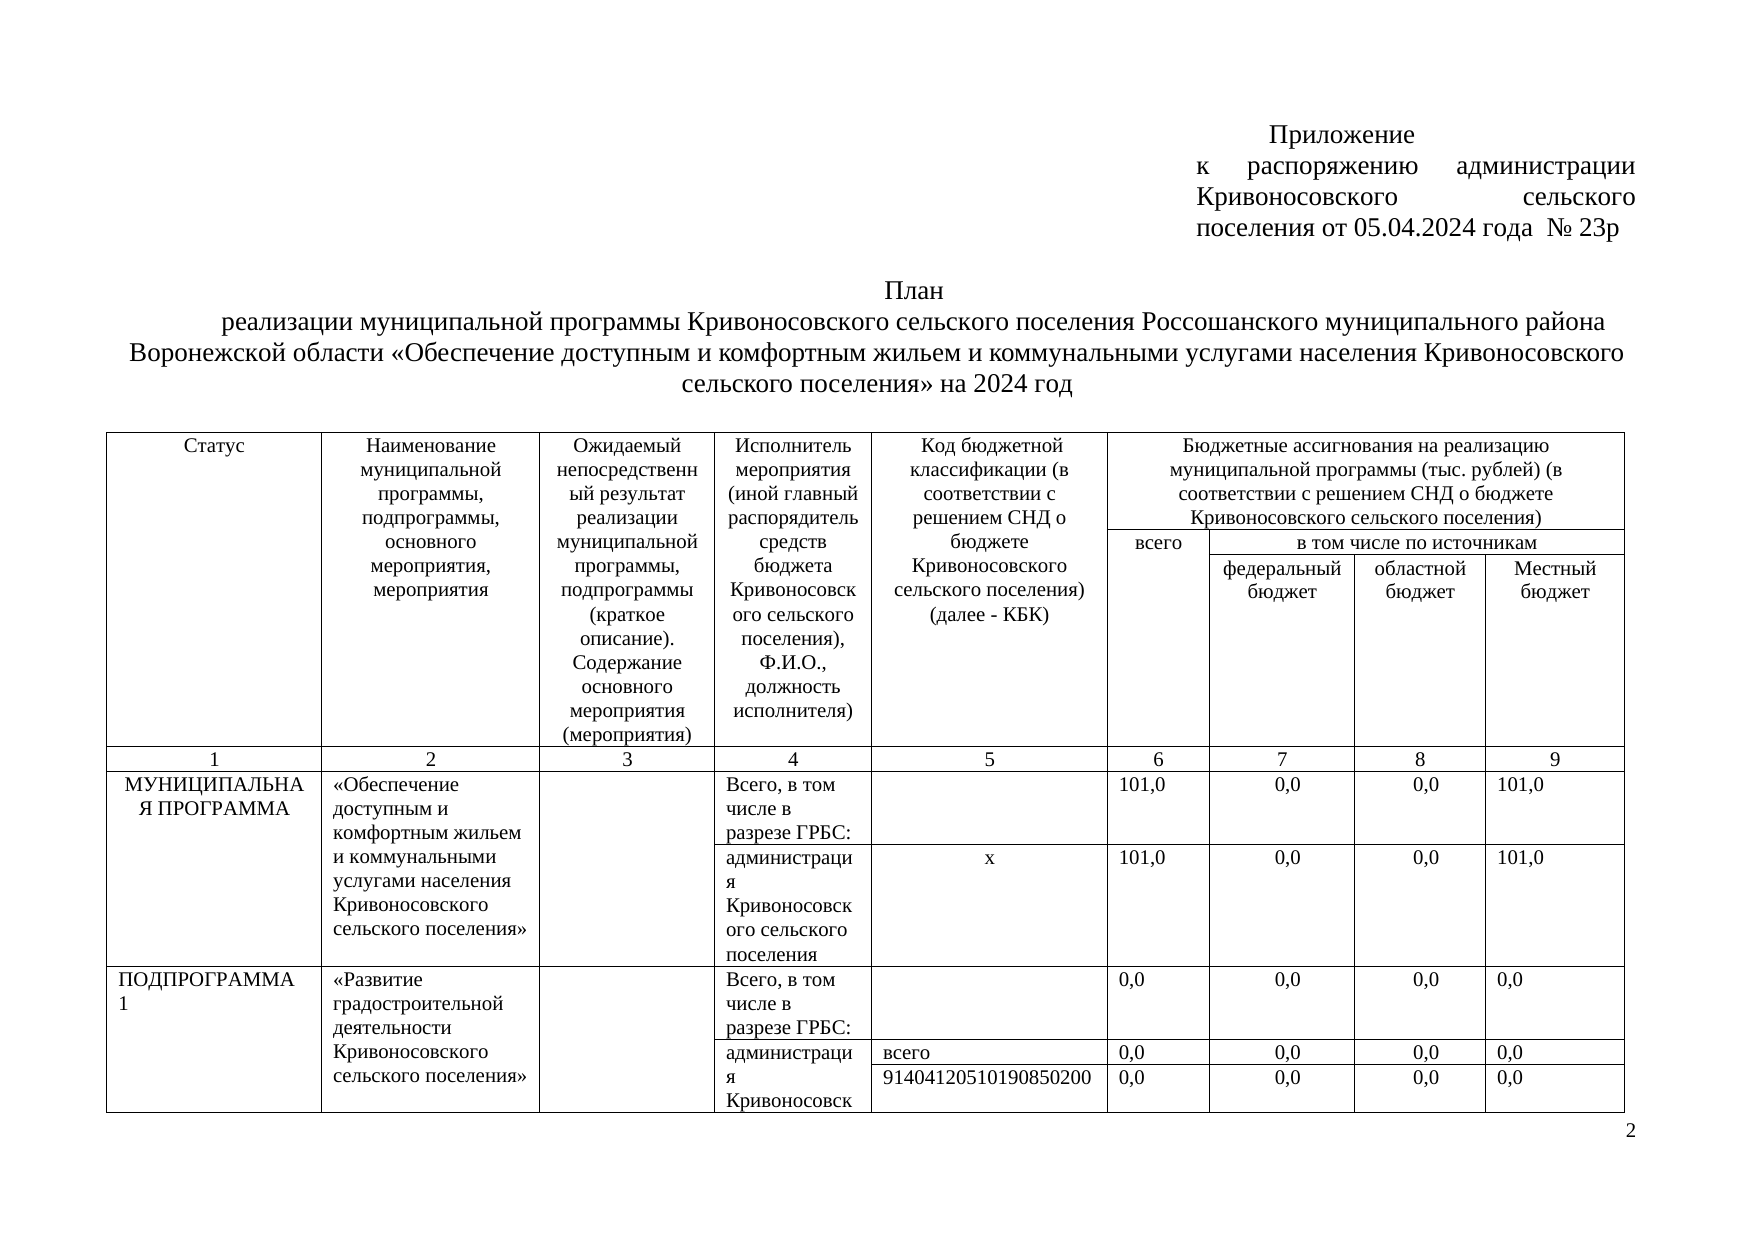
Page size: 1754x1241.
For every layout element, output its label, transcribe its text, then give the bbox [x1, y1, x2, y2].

table_cell 9 [1486, 747, 1624, 771]
text План [118, 274, 1636, 305]
table_cell 4 [715, 747, 871, 771]
table_cell 0,0 [1108, 967, 1209, 1039]
table_header Исполнитель мероприятия (иной главный распорядитель средств бюджета Кривоносовского сельского поселения), Ф.И.О., должность исполнителя) [715, 433, 871, 746]
table_cell «Развитие градостроительной деятельности Кривоносовского сельского поселения» [322, 967, 539, 1112]
table_cell Всего, в том числе в разрезе ГРБС: [715, 772, 871, 844]
table_cell 0,0 [1355, 845, 1485, 966]
table_cell Всего, в том числе в разрезе ГРБС: [715, 967, 871, 1039]
table_cell 7 [1210, 747, 1354, 771]
table_header Ожидаемый непосредственный результат реализации муниципальной программы, подпрограммы (краткое описание). Содержание основного мероприятия (мероприятия) [540, 433, 714, 746]
table_cell 101,0 [1486, 772, 1624, 844]
table_cell 0,0 [1486, 967, 1624, 1039]
table_cell 0,0 [1355, 967, 1485, 1039]
table_cell [540, 772, 714, 966]
text к распоряжению администрации Кривоносовского сельского поселения от 05.04.2024 года № 23р [1196, 149, 1636, 243]
table_header Наименование муниципальной программы, подпрограммы, основного мероприятия, мероприятия [322, 433, 539, 746]
table_cell 2 [322, 747, 539, 771]
table_cell всего [872, 1040, 1107, 1064]
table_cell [715, 1040, 871, 1112]
table_cell «Обеспечение доступным и комфортным жильем и коммунальными услугами населения Кривоносовского сельского поселения» [322, 772, 539, 966]
text Приложение [1196, 118, 1636, 149]
table_cell 0,0 [1210, 845, 1354, 966]
table_cell 0,0 [1210, 967, 1354, 1039]
table_cell 3 [540, 747, 714, 771]
table_cell 101,0 [1108, 845, 1209, 966]
table_cell МУНИЦИПАЛЬНАЯ ПРОГРАММА [107, 772, 321, 966]
table_cell 0,0 [1486, 1040, 1624, 1064]
table_cell областной бюджет [1355, 555, 1485, 746]
table_cell 101,0 [1486, 845, 1624, 966]
table_cell 8 [1355, 747, 1485, 771]
table_cell Местный бюджет [1486, 555, 1624, 746]
text реализации муниципальной программы Кривоносовского сельского поселения Россошанского муниципального района Воронежской области «Обеспечение доступным и комфортным жильем и коммунальными услугами населения Кривоносовского сельского поселения» на 2024 год [118, 305, 1636, 398]
table_cell 0,0 [1355, 772, 1485, 844]
table_cell 0,0 [1108, 1040, 1209, 1064]
table_cell 0,0 [1108, 1065, 1209, 1112]
table_cell [872, 772, 1107, 844]
table_cell [540, 967, 714, 1112]
table_header Код бюджетной классификации (в соответствии с решением СНД о бюджете Кривоносовского сельского поселения) (далее - КБК) [872, 433, 1107, 746]
table_header Статус [107, 433, 321, 746]
table_cell 1 [107, 747, 321, 771]
table_cell 6 [1108, 747, 1209, 771]
table_cell х [872, 845, 1107, 966]
table_cell ПОДПРОГРАММА 1 [107, 967, 321, 1112]
table_cell всего [1108, 530, 1209, 746]
table_cell 0,0 [1210, 1065, 1354, 1112]
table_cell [872, 1065, 1107, 1112]
table_header Бюджетные ассигнования на реализацию муниципальной программы (тыс. рублей) (в соответствии с решением СНД о бюджете Кривоносовского сельского поселения) [1108, 433, 1624, 529]
table_cell 0,0 [1486, 1065, 1624, 1112]
table_cell 101,0 [1108, 772, 1209, 844]
table_cell 0,0 [1210, 772, 1354, 844]
table_cell администрация Кривоносовского сельского поселения [715, 845, 871, 966]
table_cell 5 [872, 747, 1107, 771]
table_cell 0,0 [1355, 1065, 1485, 1112]
table_cell 0,0 [1210, 1040, 1354, 1064]
table_cell федеральный бюджет [1210, 555, 1354, 746]
table_cell [872, 967, 1107, 1039]
table_cell 0,0 [1355, 1040, 1485, 1064]
table_cell в том числе по источникам [1210, 530, 1624, 554]
